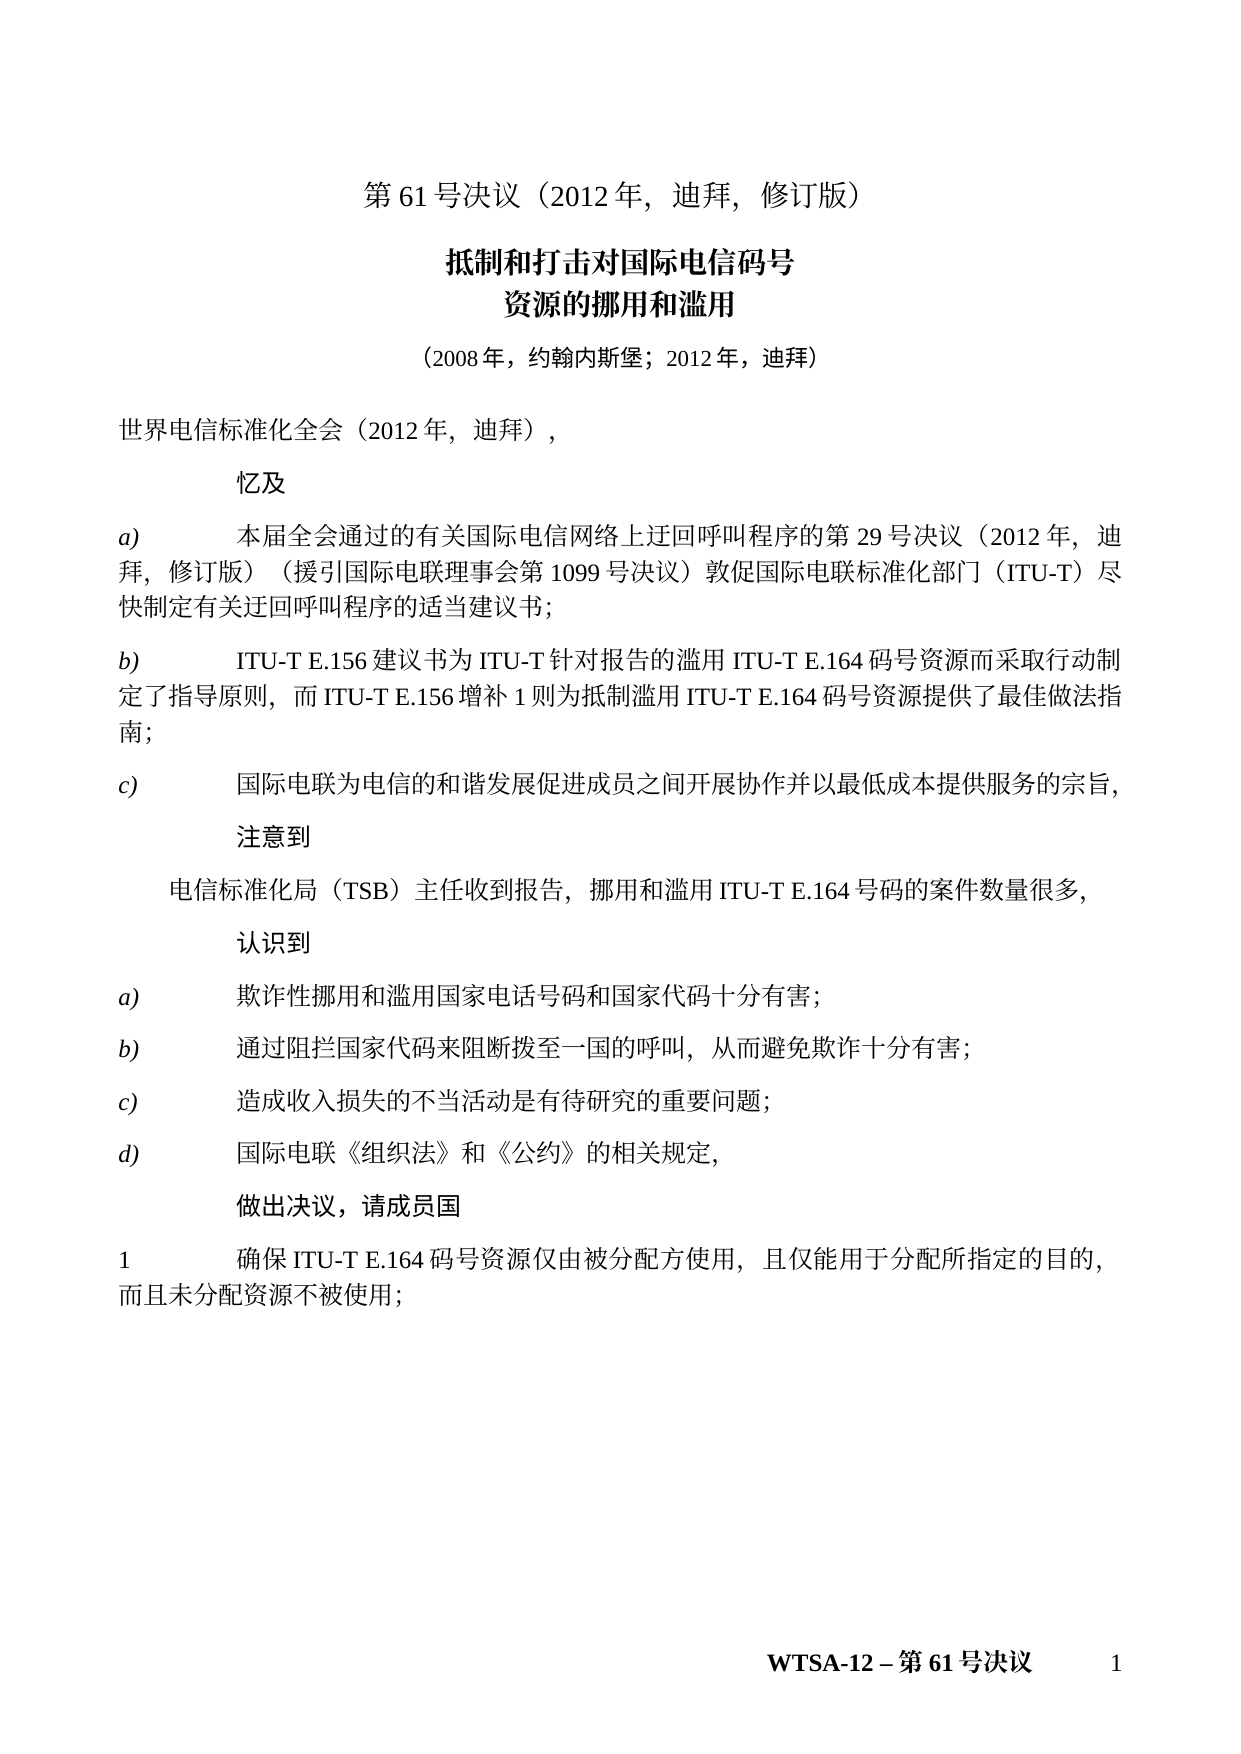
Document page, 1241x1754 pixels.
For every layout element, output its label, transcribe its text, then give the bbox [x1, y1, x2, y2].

text 做出决议，请成员国 [236, 1187, 1122, 1223]
text （2008年，约翰内斯堡；2012年，迪拜） [118, 340, 1122, 373]
text 认识到 [236, 923, 1122, 959]
text d) 国际电联《组织法》和《公约》的相关规定， [118, 1134, 1122, 1170]
text 忆及 [236, 463, 1122, 499]
title 抵制和打击对国际电信码号 资源的挪用和滥用 [118, 239, 1122, 323]
text 注意到 [236, 818, 1122, 854]
text 电信标准化局（TSB）主任收到报告，挪用和滥用ITU-T E.164号码的案件数量很多， [118, 871, 1122, 907]
text c) 造成收入损失的不当活动是有待研究的重要问题； [118, 1081, 1122, 1117]
text a) 本届全会通过的有关国际电信网络上迂回呼叫程序的第29号决议（2012年，迪拜，修订版）（援引国际电联理事会第1099号决议）敦促国际电联标准化部门（ITU-T）尽快制定有关迂回呼叫程序的适当建议书； [118, 516, 1122, 624]
text b) ITU-T E.156建议书为ITU-T针对报告的滥用ITU-T E.164码号资源而采取行动制定了指导原则，而ITU-T E.156增补1则为抵制滥用ITU-T E.164码号资源提供了最佳做法指南； [118, 641, 1122, 748]
text c) 国际电联为电信的和谐发展促进成员之间开展协作并以最低成本提供服务的宗旨， [118, 765, 1122, 801]
text b) 通过阻拦国家代码来阻断拨至一国的呼叫，从而避免欺诈十分有害； [118, 1029, 1122, 1065]
title 世界电信标准化全会（2012年，迪拜）， [118, 411, 1122, 447]
text a) 欺诈性挪用和滥用国家电话号码和国家代码十分有害； [118, 976, 1122, 1012]
text 1 确保ITU-T E.164码号资源仅由被分配方使用，且仅能用于分配所指定的目的，而且未分配资源不被使用； [118, 1239, 1122, 1311]
text 第61号决议（2012年，迪拜，修订版） [118, 173, 1122, 214]
